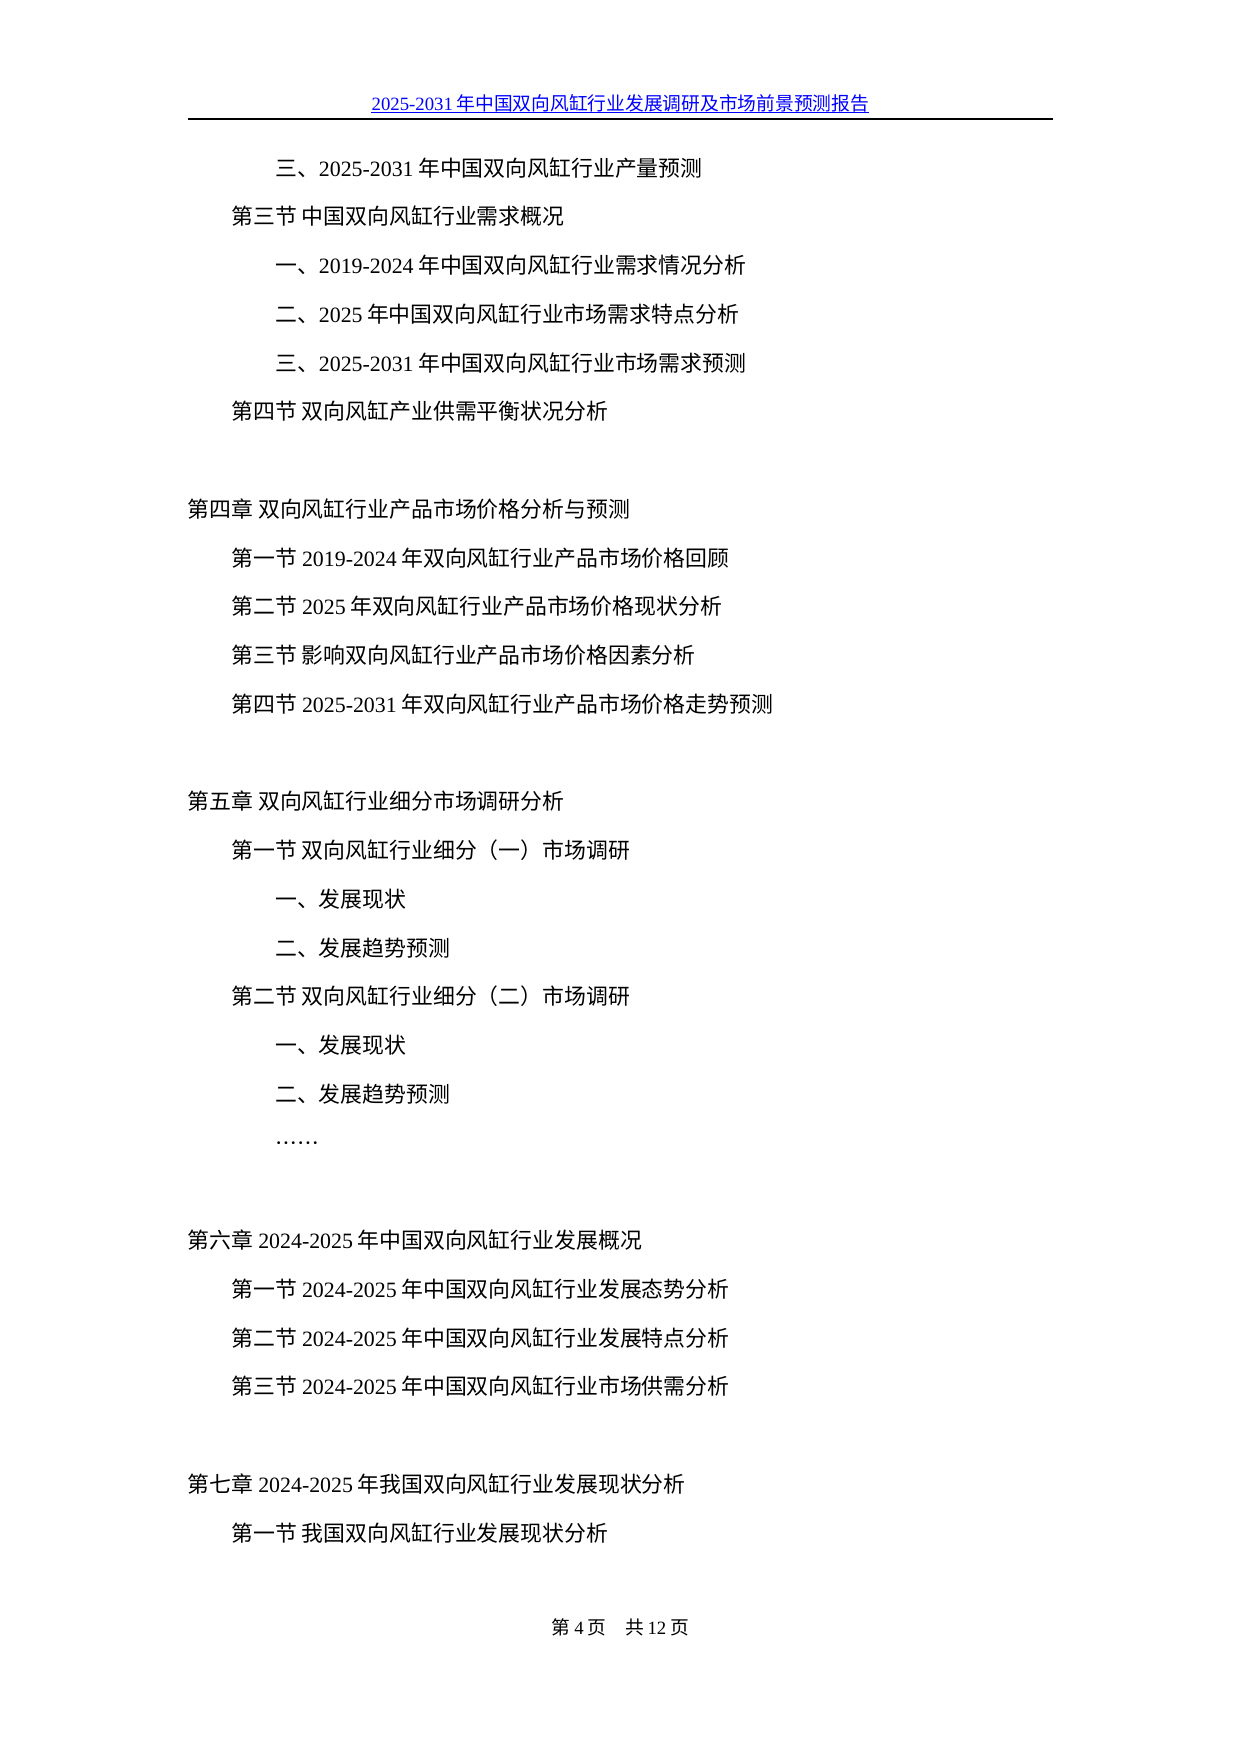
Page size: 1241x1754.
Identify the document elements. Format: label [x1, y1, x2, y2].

text [187, 150, 1053, 1548]
